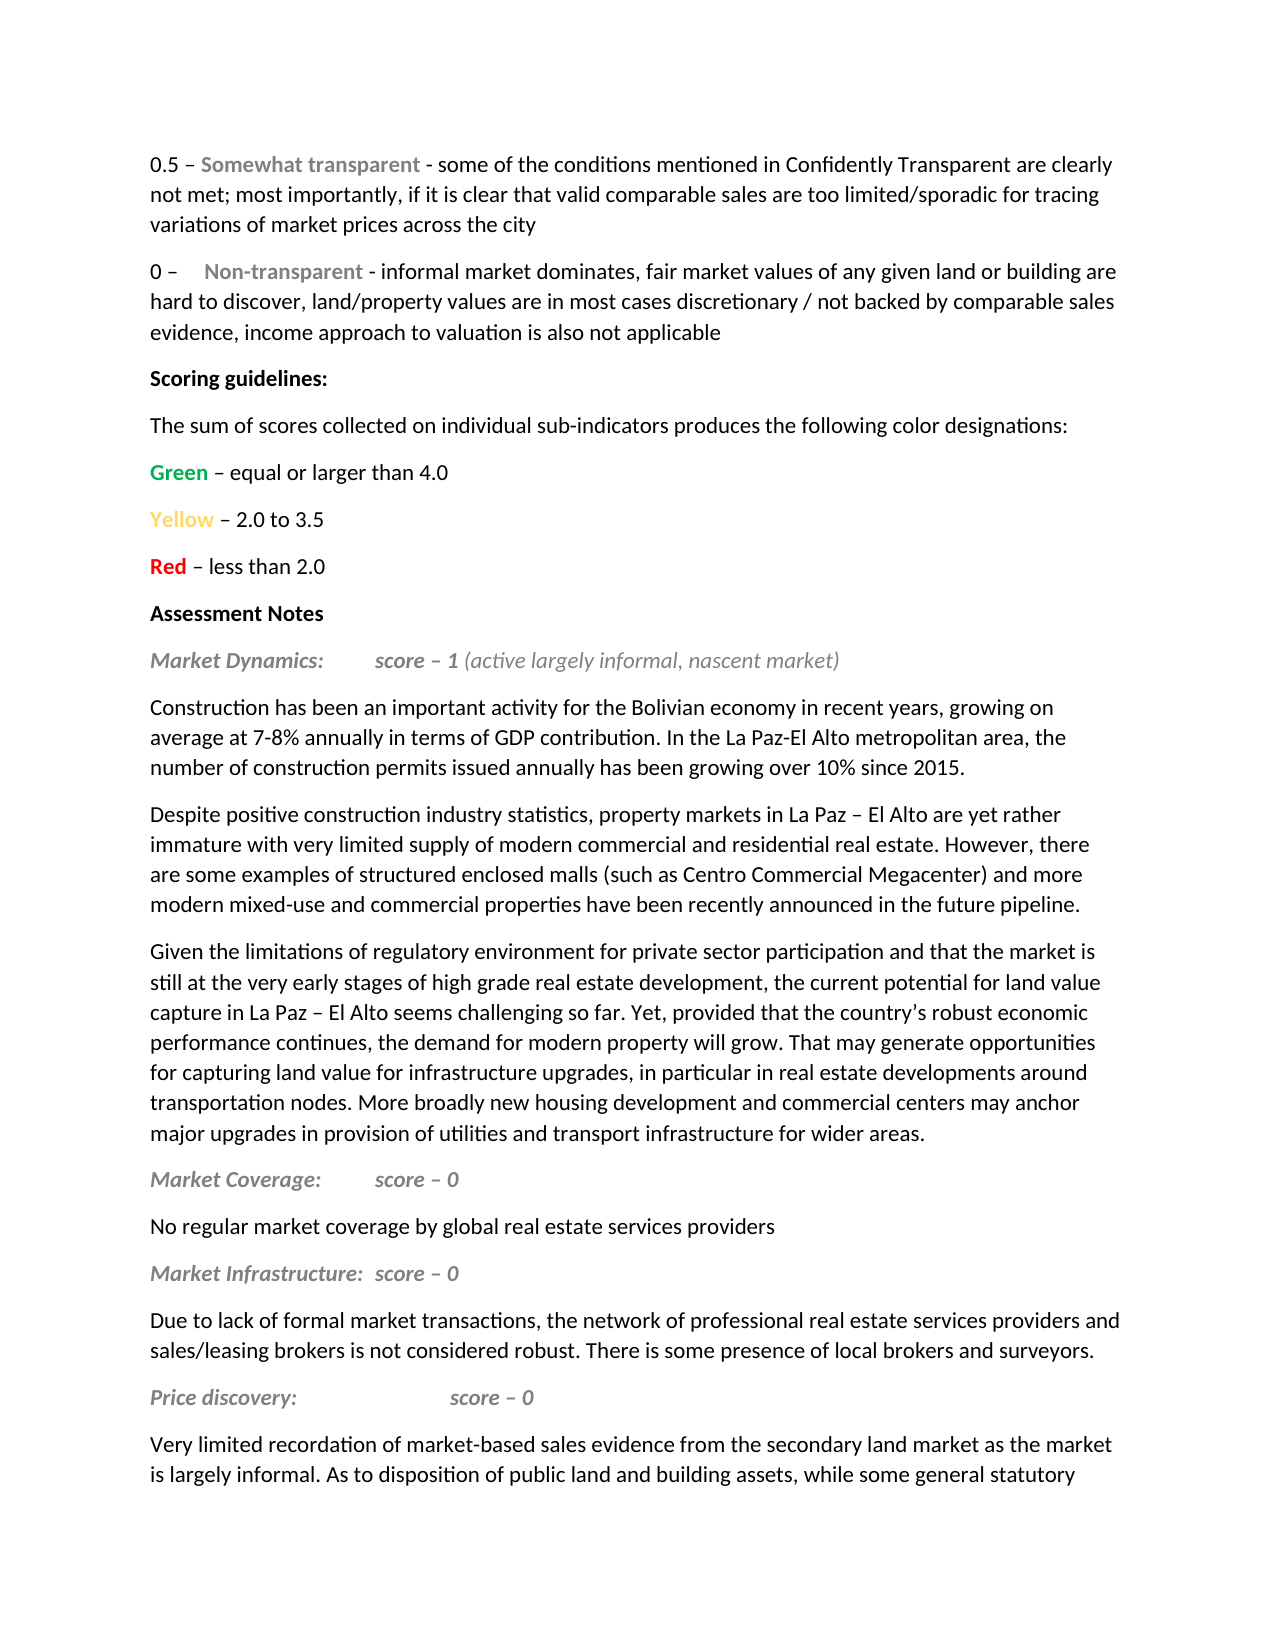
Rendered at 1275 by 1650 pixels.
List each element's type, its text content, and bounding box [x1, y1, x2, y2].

text The sum of scores collected on individual sub-indicators produces the following color designations: [150, 411, 1125, 439]
text 0.5 – Somewhat transparent - some of the conditions mentioned in Confidently Transparent are clearly not met; most importantly, if it is clear that valid comparable sales are too limited/sporadic for tracing variations of market prices across the city [150, 150, 1125, 238]
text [150, 1430, 1125, 1488]
text No regular market coverage by global real estate services providers [150, 1212, 1125, 1241]
text Yellow – 2.0 to 3.5 [150, 505, 1125, 533]
text Market Dynamics: score – 1 (active largely informal, nascent market) [150, 646, 1125, 674]
text Price discovery: score – 0 [150, 1383, 1125, 1411]
text Construction has been an important activity for the Bolivian economy in recent years, growing on average at 7-8% annually in terms of GDP contribution. In the La Paz-El Alto metropolitan area, the number of construction permits issued annually has been growing over 10% since 2015. [150, 693, 1125, 781]
text Due to lack of formal market transactions, the network of professional real estate services providers and sales/leasing brokers is not considered robust. There is some presence of local brokers and surveyors. [150, 1306, 1125, 1364]
text Green – equal or larger than 4.0 [150, 458, 1125, 486]
text Despite positive construction industry statistics, property markets in La Paz – El Alto are yet rather immature with very limited supply of modern commercial and residential real estate. However, there are some examples of structured enclosed malls (such as Centro Commercial Megacenter) and more modern mixed-use and commercial properties have been recently announced in the future pipeline. [150, 800, 1125, 919]
text Assessment Notes [150, 599, 1125, 627]
text 0 – Non-transparent - informal market dominates, fair market values of any given land or building are hard to discover, land/property values are in most cases discretionary / not backed by comparable sales evidence, income approach to valuation is also not applicable [150, 257, 1125, 346]
text Red – less than 2.0 [150, 552, 1125, 580]
text Market Coverage: score – 0 [150, 1166, 1125, 1194]
text Market Infrastructure: score – 0 [150, 1259, 1125, 1287]
text Given the limitations of regulatory environment for private sector participation and that the market is still at the very early stages of high grade real estate development, the current potential for land value capture in La Paz – El Alto seems challenging so far. Yet, provided that the country’s robust economic performance continues, the demand for modern property will grow. That may generate opportunities for capturing land value for infrastructure upgrades, in particular in real estate developments around transportation nodes. More broadly new housing development and commercial centers may anchor major upgrades in provision of utilities and transport infrastructure for wider areas. [150, 937, 1125, 1147]
text Scoring guidelines: [150, 364, 1125, 393]
